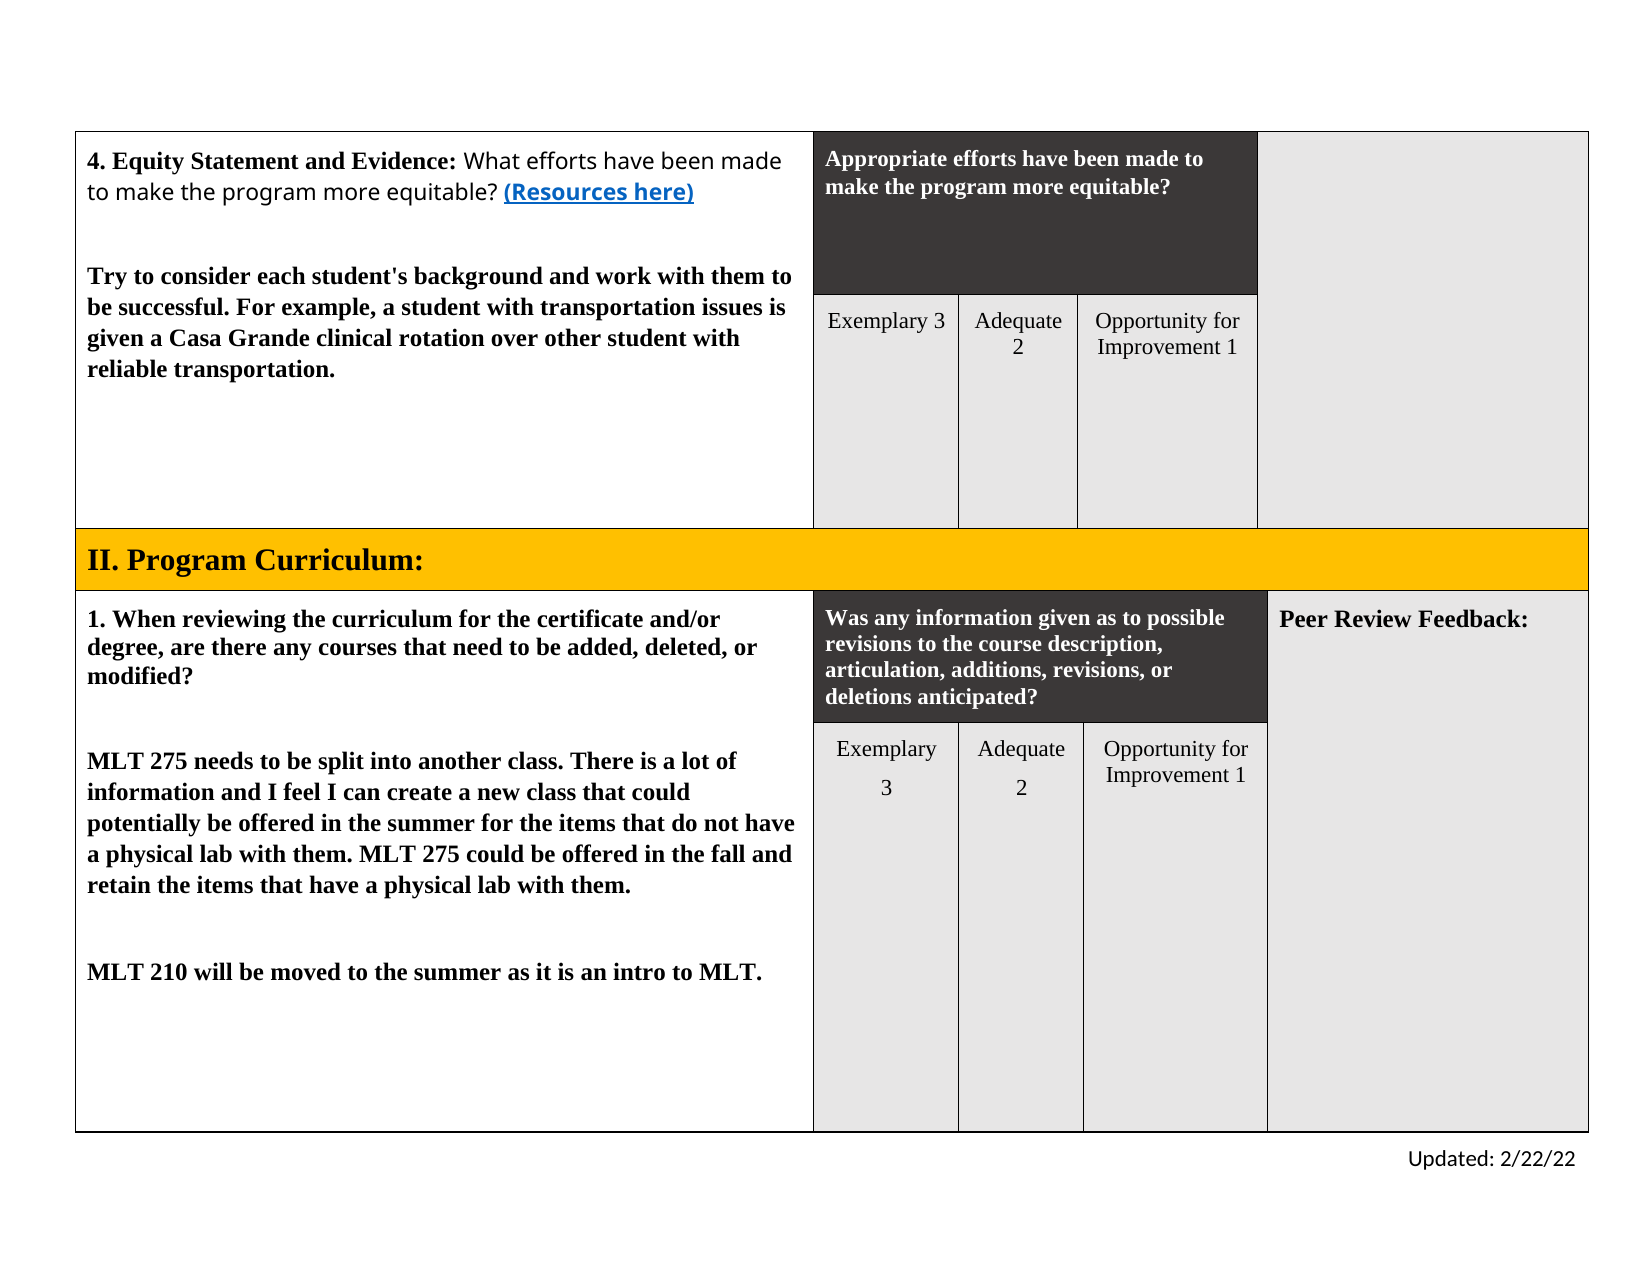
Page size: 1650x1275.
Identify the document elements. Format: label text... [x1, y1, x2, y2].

table_cell Opportunity for Improvement 1 [1078, 295, 1257, 528]
table_cell Was any information given as to possible revisions to the course description, articulation, additions, revisions, or deletions anticipated? [814, 591, 1267, 722]
table_cell 4. Equity Statement and Evidence: What efforts have been made to make the program more equitable? (Resources here) Try to consider each student's background and work with them to be successful. For example, a student with transportation issues is given a Casa Grande clinical rotation over other student with reliable transportation. [76, 132, 813, 528]
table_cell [1084, 723, 1267, 1131]
table_cell Adequate 2 [959, 723, 1083, 1131]
table_cell Exemplary 3 [814, 723, 958, 1131]
table_cell Appropriate efforts have been made to make the program more equitable? [814, 132, 1257, 294]
table_cell [1258, 132, 1588, 528]
table_cell 1. When reviewing the curriculum for the certificate and/or degree, are there any courses that need to be added, deleted, or modified? MLT 275 needs to be split into another class. There is a lot of information and I feel I can create a new class that could potentially be offered in the summer for the items that do not have a physical lab with them. MLT 275 could be offered in the fall and retain the items that have a physical lab with them. MLT 210 will be moved to the summer as it is an intro to MLT. [76, 591, 813, 1131]
table_cell Exemplary 3 [814, 295, 958, 528]
table_cell Adequate2 [959, 295, 1077, 528]
table_cell Peer Review Feedback: [1268, 591, 1588, 1131]
table_header II. Program Curriculum: [76, 529, 1588, 590]
